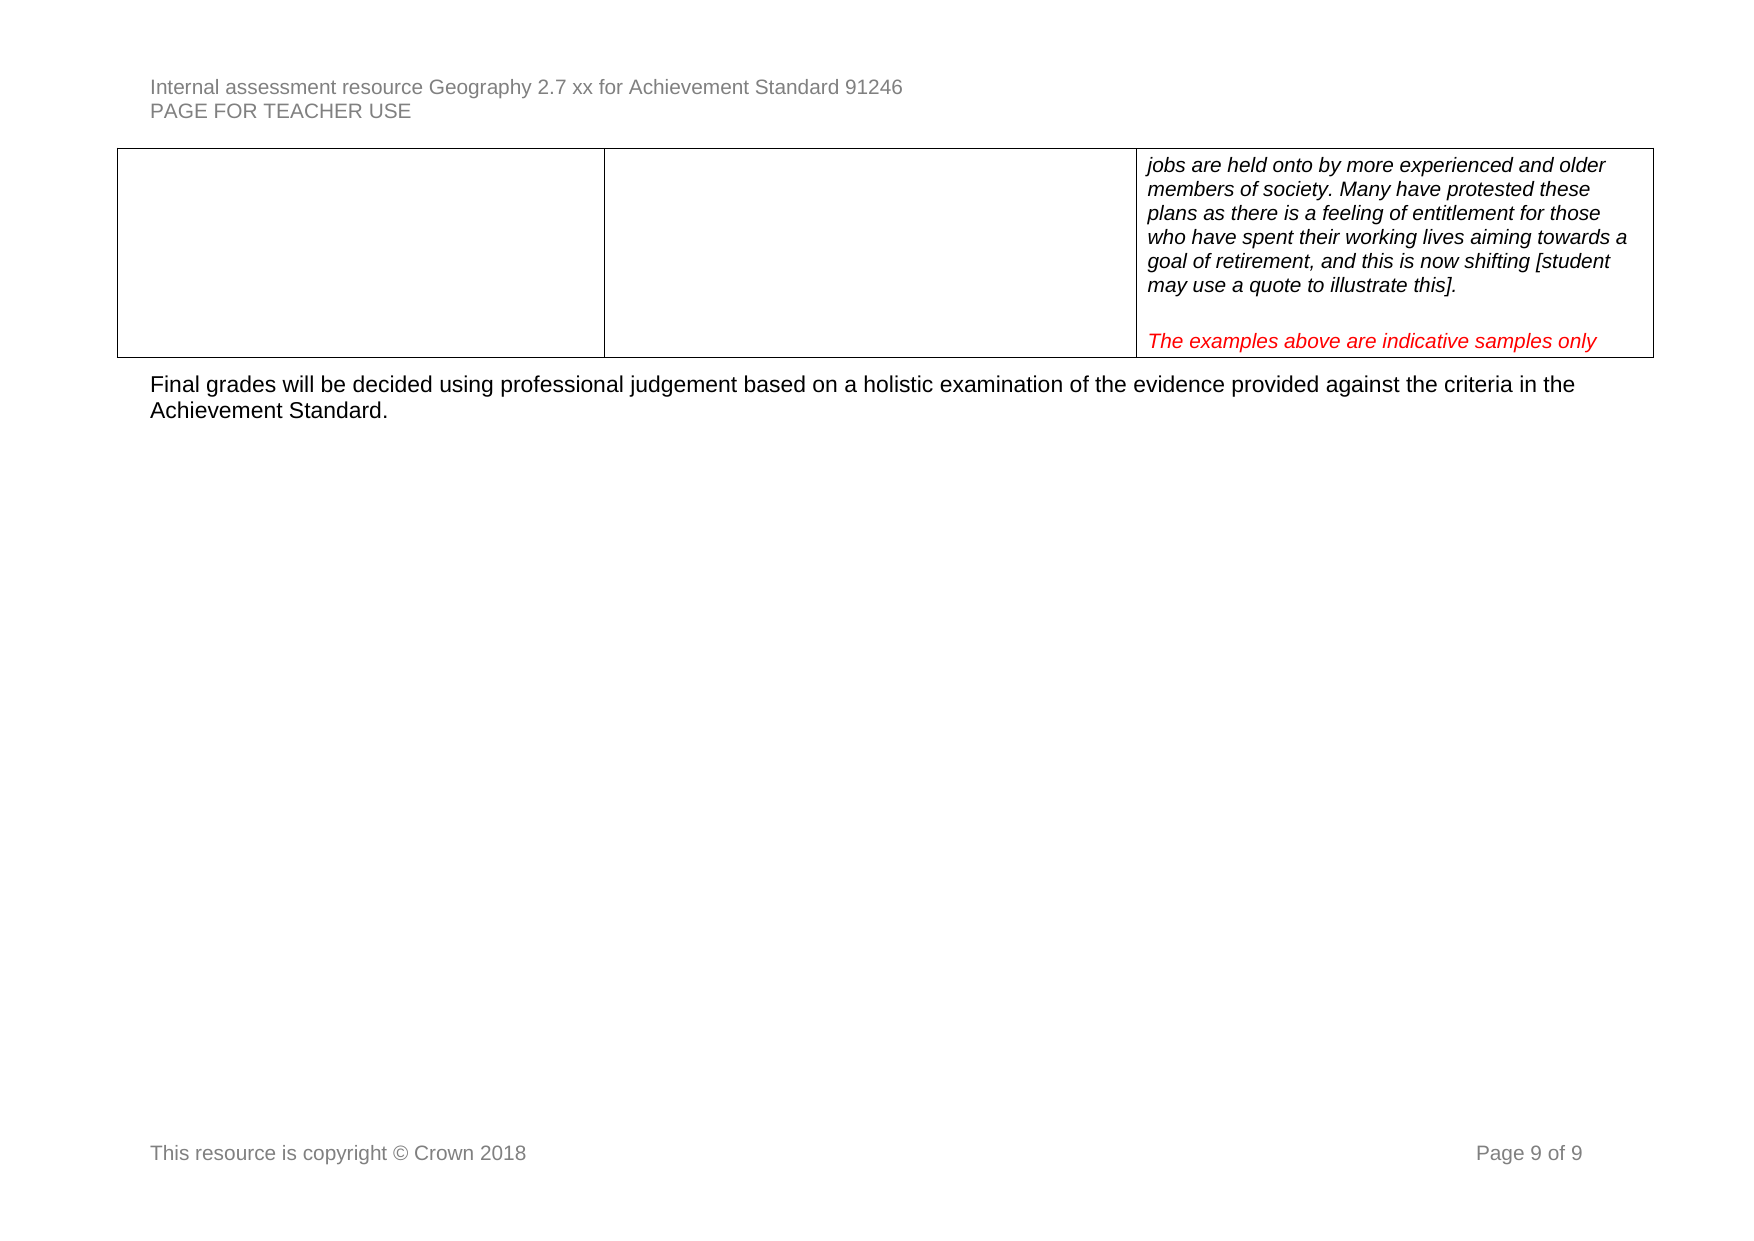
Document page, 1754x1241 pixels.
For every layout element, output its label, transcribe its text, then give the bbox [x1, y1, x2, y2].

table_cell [605, 149, 1136, 357]
text Final grades will be decided using professional judgement based on a holistic examination of the evidence provided against the criteria in the Achievement Standard. [150, 371, 1604, 423]
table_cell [118, 149, 604, 357]
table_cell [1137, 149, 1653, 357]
